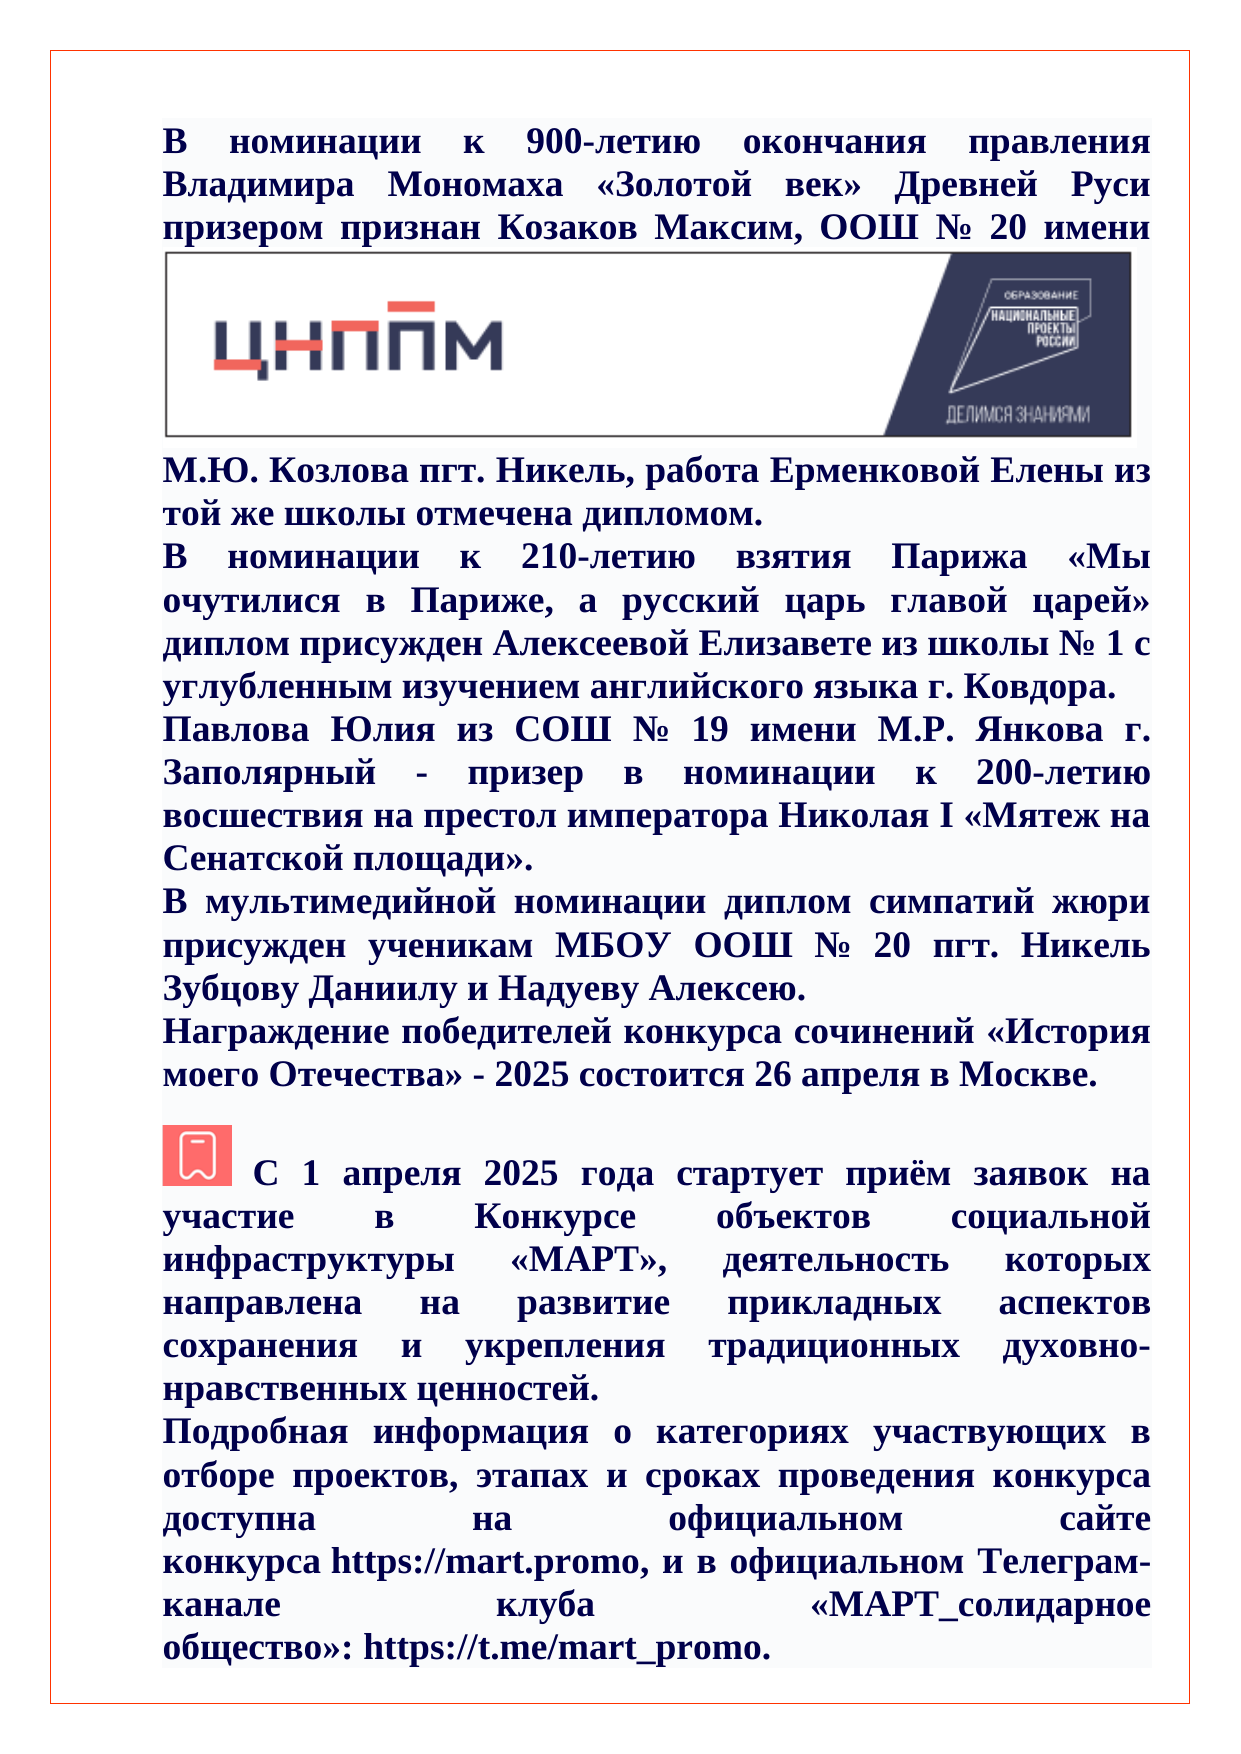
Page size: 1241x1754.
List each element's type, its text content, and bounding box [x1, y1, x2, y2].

subtitle Подробная информация о категориях участвующих в отборе проектов, этапах и сроках проведения конкурса доступна на официальном сайте конкурса https://mart.promo, и в официальном Телеграм-канале клуба «МАРТ_солидарное общество»: https://t.me/mart_promo. [162, 1409, 1152, 1668]
subtitle В мультимедийной номинации диплом симпатий жюри присужден ученикам МБОУ ООШ № 20 пгт. Никель Зубцову Даниилу и Надуеву Алексею. [162, 879, 1152, 1008]
subtitle В номинации к 210-летию взятия Парижа «Мы очутилися в Париже, а русский царь главой царей» диплом присужден Алексеевой Елизавете из школы № 1 с углубленным изучением английского языка г. Ковдора. [162, 534, 1152, 706]
subtitle Павлова Юлия из СОШ № 19 имени М.Р. Янкова г. Заполярный - призер в номинации к 200-летию восшествия на престол императора Николая I «Мятеж на Сенатской площади». [162, 706, 1152, 879]
subtitle С 1 апреля 2025 года стартует приём заявок на участие в Конкурсе объектов социальной инфраструктуры «МАРТ», деятельность которых направлена на развитие прикладных аспектов сохранения и укрепления традиционных духовно-нравственных ценностей. [162, 1126, 1152, 1409]
picture [162, 247, 1137, 448]
subtitle Награждение победителей конкурса сочинений «История моего Отечества» - 2025 состоится 26 апреля в Москве. [162, 1008, 1152, 1094]
picture [162, 1125, 232, 1186]
